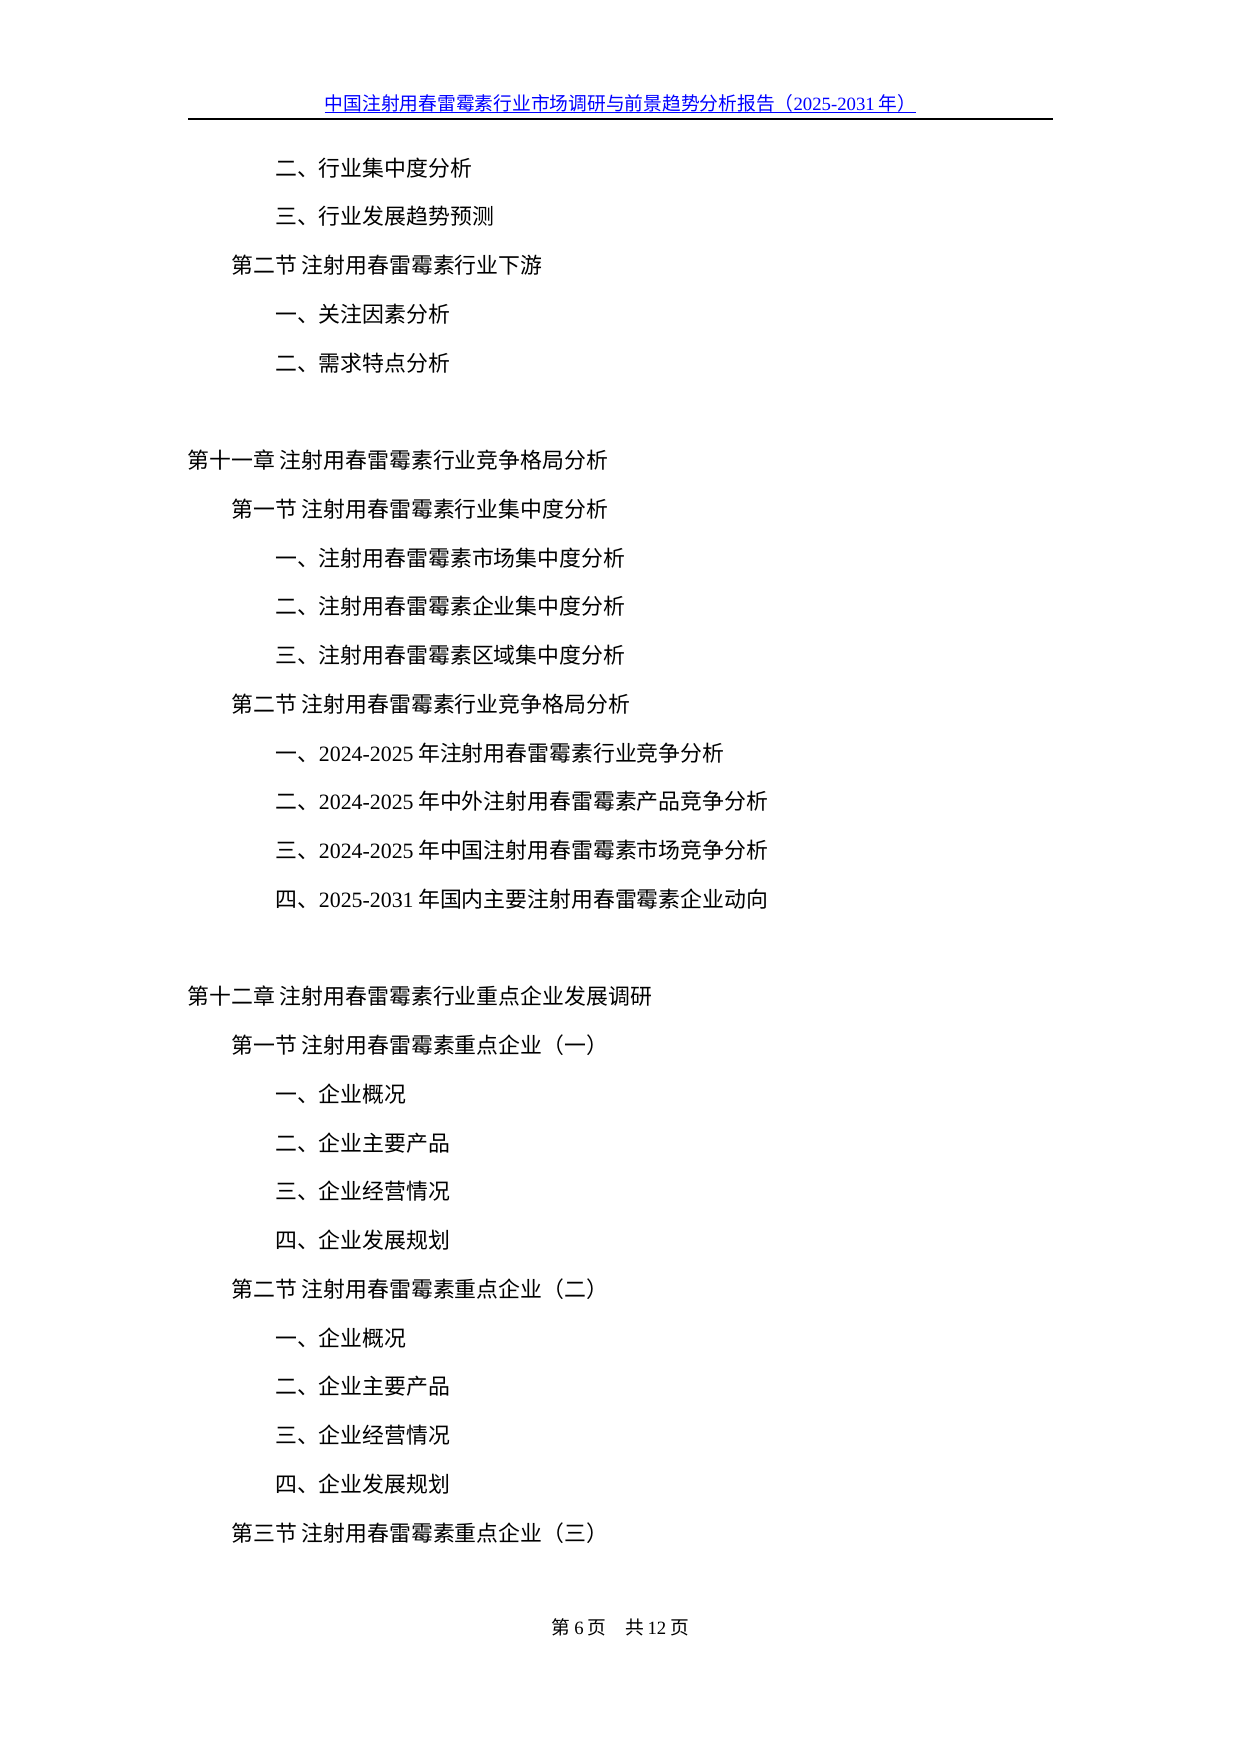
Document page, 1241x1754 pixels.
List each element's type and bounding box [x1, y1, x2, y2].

text [187, 150, 1053, 1548]
